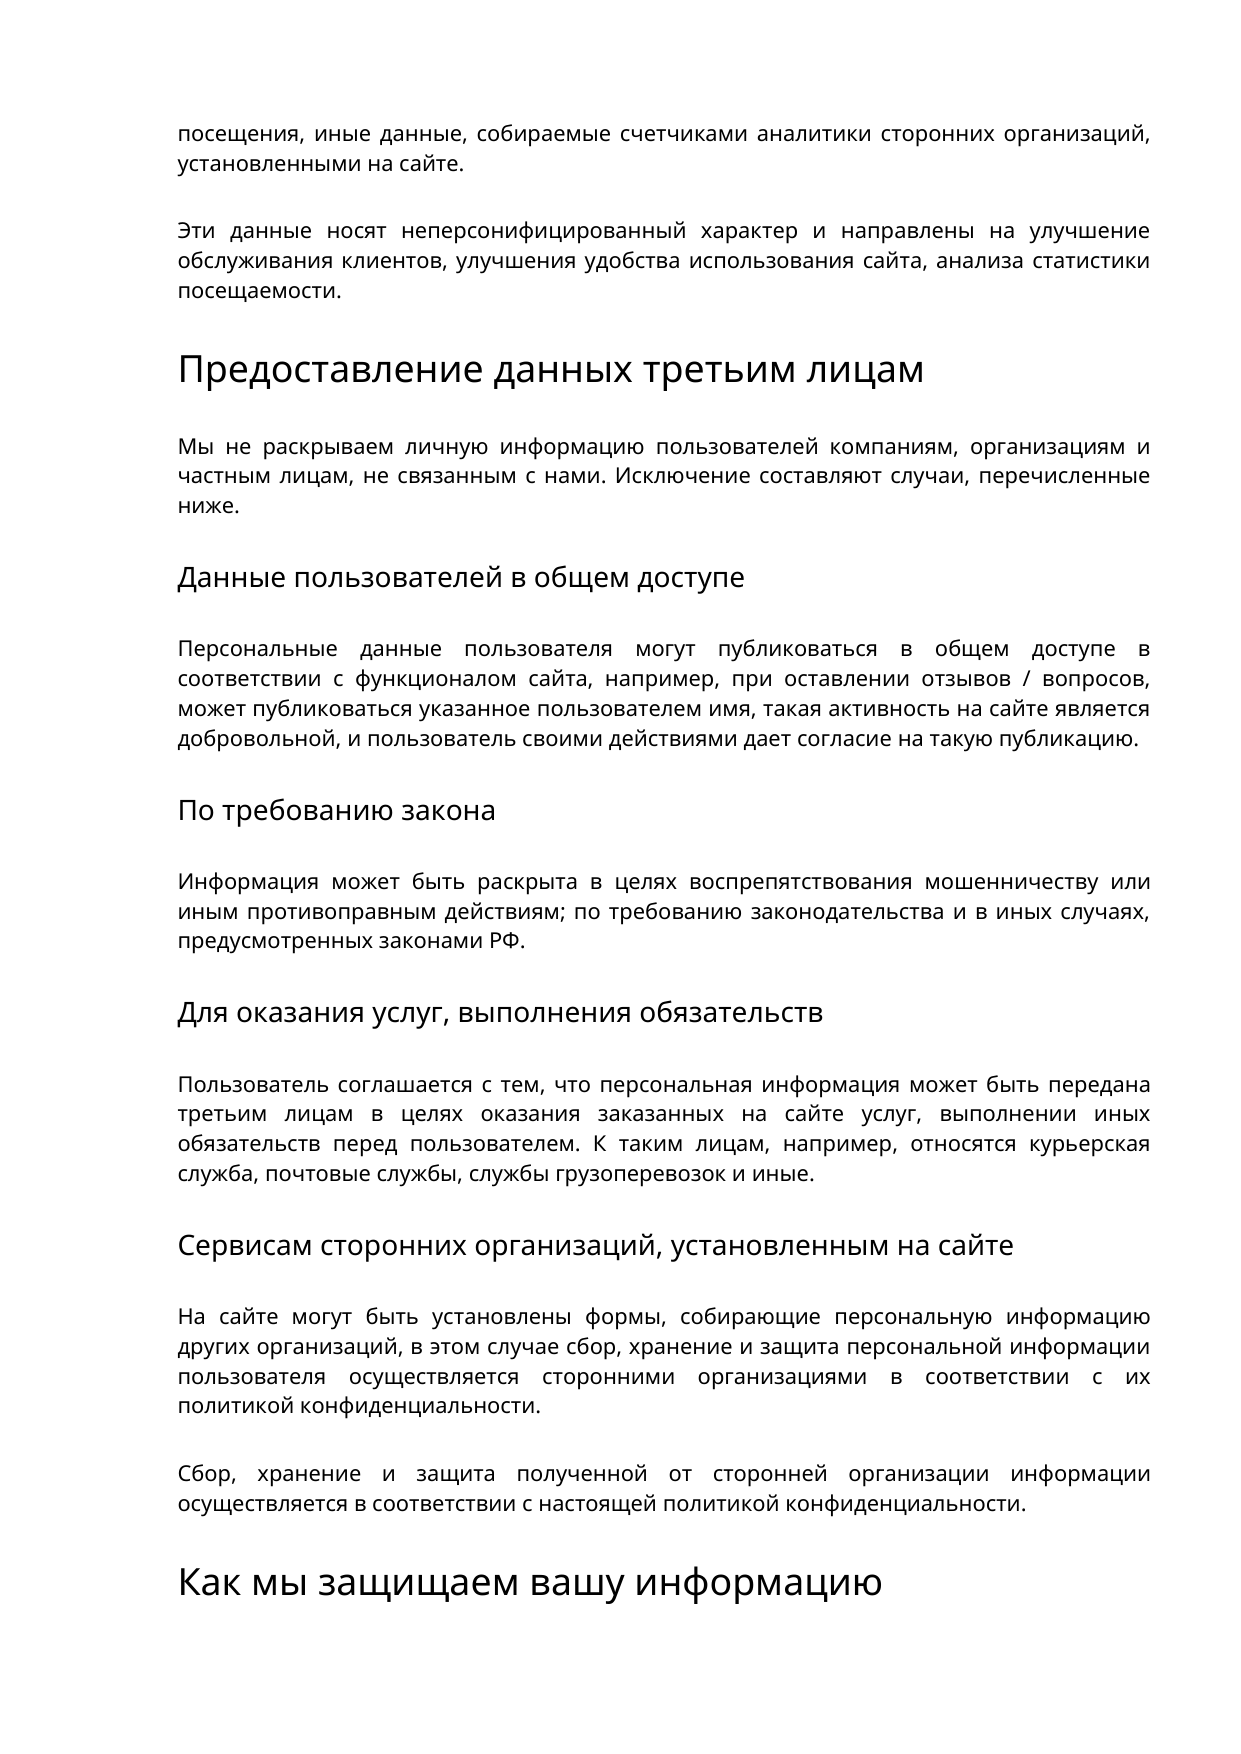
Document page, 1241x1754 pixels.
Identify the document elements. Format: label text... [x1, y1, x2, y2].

text По требованию закона [177, 790, 1152, 828]
text Пользователь соглашается с тем, что персональная информация может быть передана третьим лицам в целях оказания заказанных на сайте услуг, выполнении иных обязательств перед пользователем. К таким лицам, например, относятся курьерская служба, почтовые службы, службы грузоперевозок и иные. [177, 1068, 1152, 1188]
text Сбор, хранение и защита полученной от сторонней организации информации осуществляется в соответствии с настоящей политикой конфиденциальности. [177, 1458, 1152, 1517]
text Предоставление данных третьим лицам [177, 342, 1152, 393]
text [177, 118, 1152, 178]
text Как мы защищаем вашу информацию [177, 1555, 1152, 1606]
text Для оказания услуг, выполнения обязательств [177, 993, 1152, 1031]
text Персональные данные пользователя могут публиковаться в общем доступе в соответствии с функционалом сайта, например, при оставлении отзывов / вопросов, может публиковаться указанное пользователем имя, такая активность на сайте является добровольной, и пользователь своими действиями дает согласие на такую публикацию. [177, 633, 1152, 752]
text Эти данные носят неперсонифицированный характер и направлены на улучшение обслуживания клиентов, улучшения удобства использования сайта, анализа статистики посещаемости. [177, 215, 1152, 304]
text Информация может быть раскрыта в целях воспрепятствования мошенничеству или иным противоправным действиям; по требованию законодательства и в иных случаях, предусмотренных законами РФ. [177, 866, 1152, 955]
text Сервисам сторонних организаций, установленным на сайте [177, 1225, 1152, 1263]
text Мы не раскрываем личную информацию пользователей компаниям, организациям и частным лицам, не связанным с нами. Исключение составляют случаи, перечисленные ниже. [177, 431, 1152, 520]
text На сайте могут быть установлены формы, собирающие персональную информацию других организаций, в этом случае сбор, хранение и защита персональной информации пользователя осуществляется сторонними организациями в соответствии с их политикой конфиденциальности. [177, 1301, 1152, 1420]
text Данные пользователей в общем доступе [177, 557, 1152, 596]
